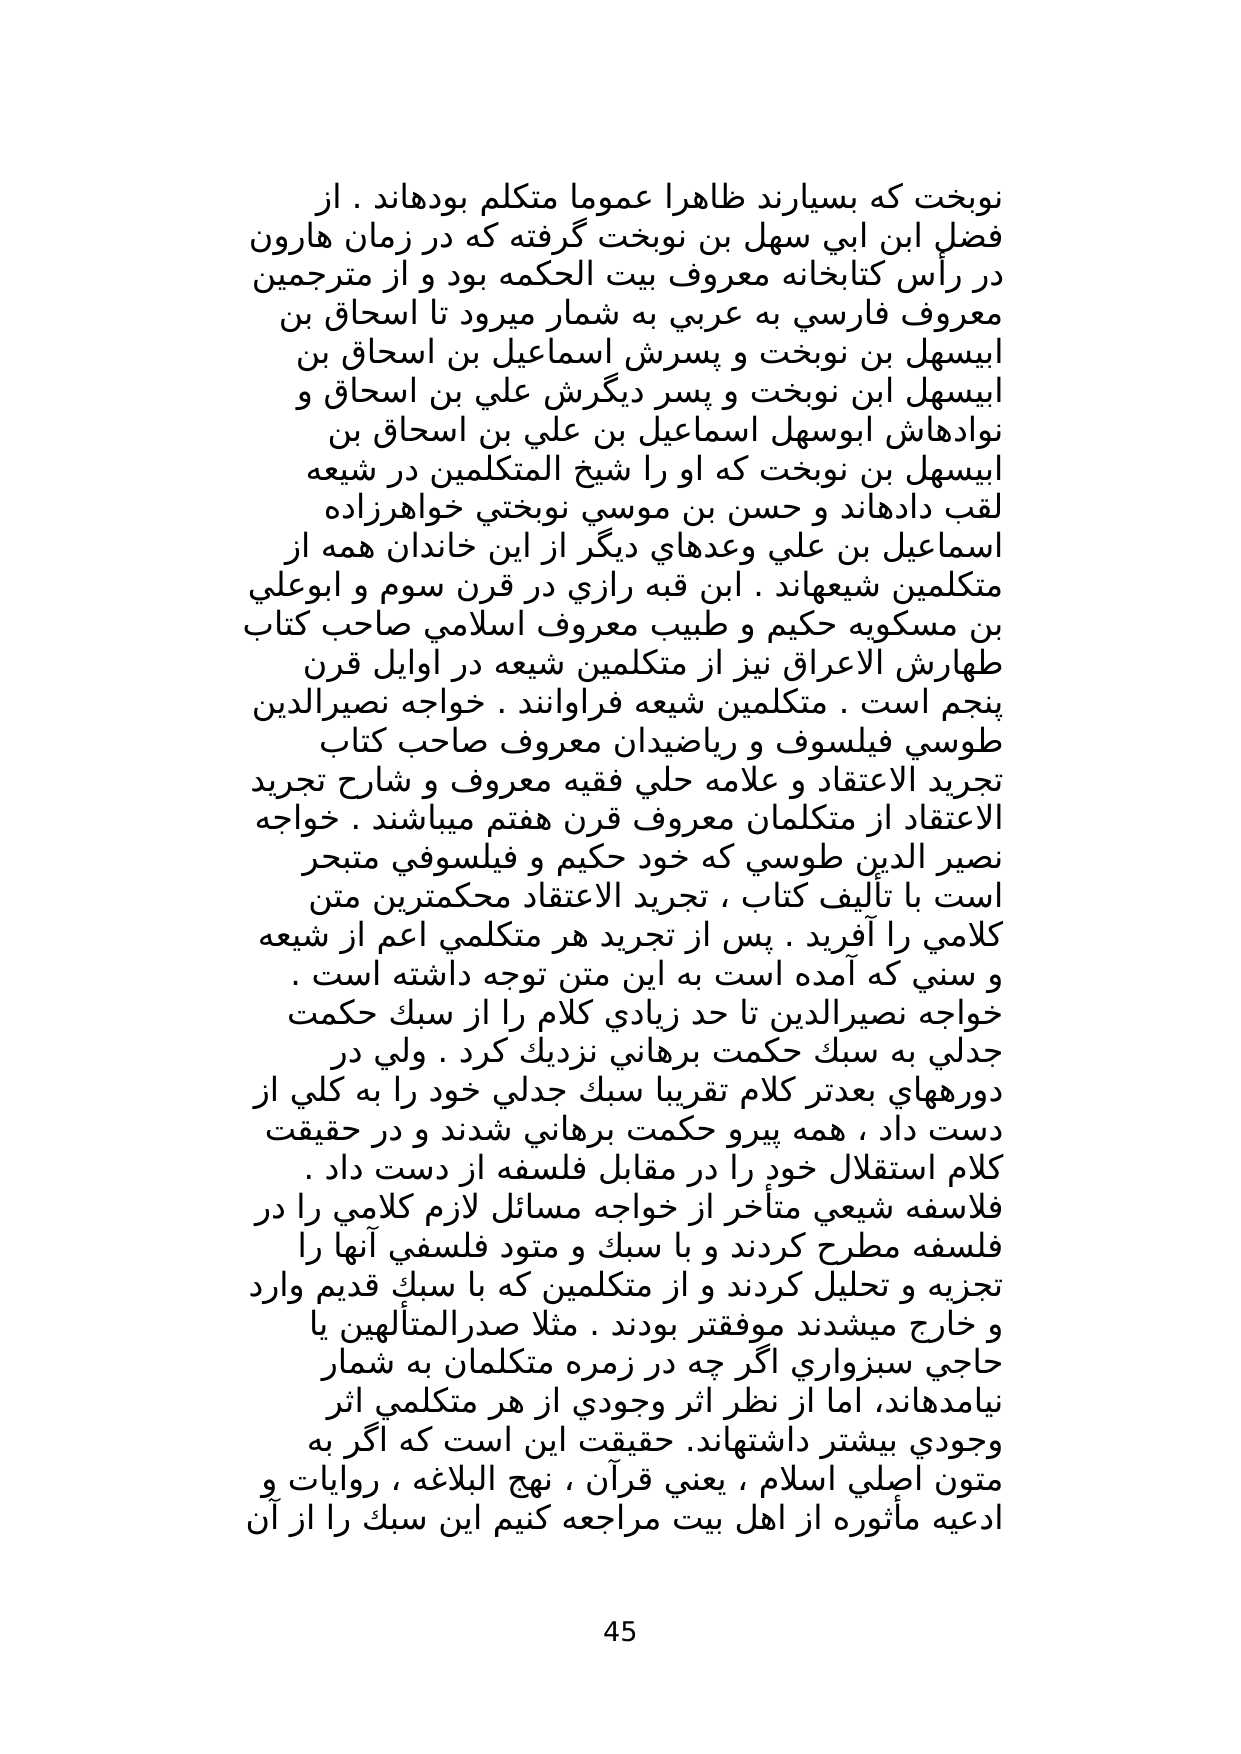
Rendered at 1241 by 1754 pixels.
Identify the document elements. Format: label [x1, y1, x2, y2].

text [236, 177, 1004, 1537]
